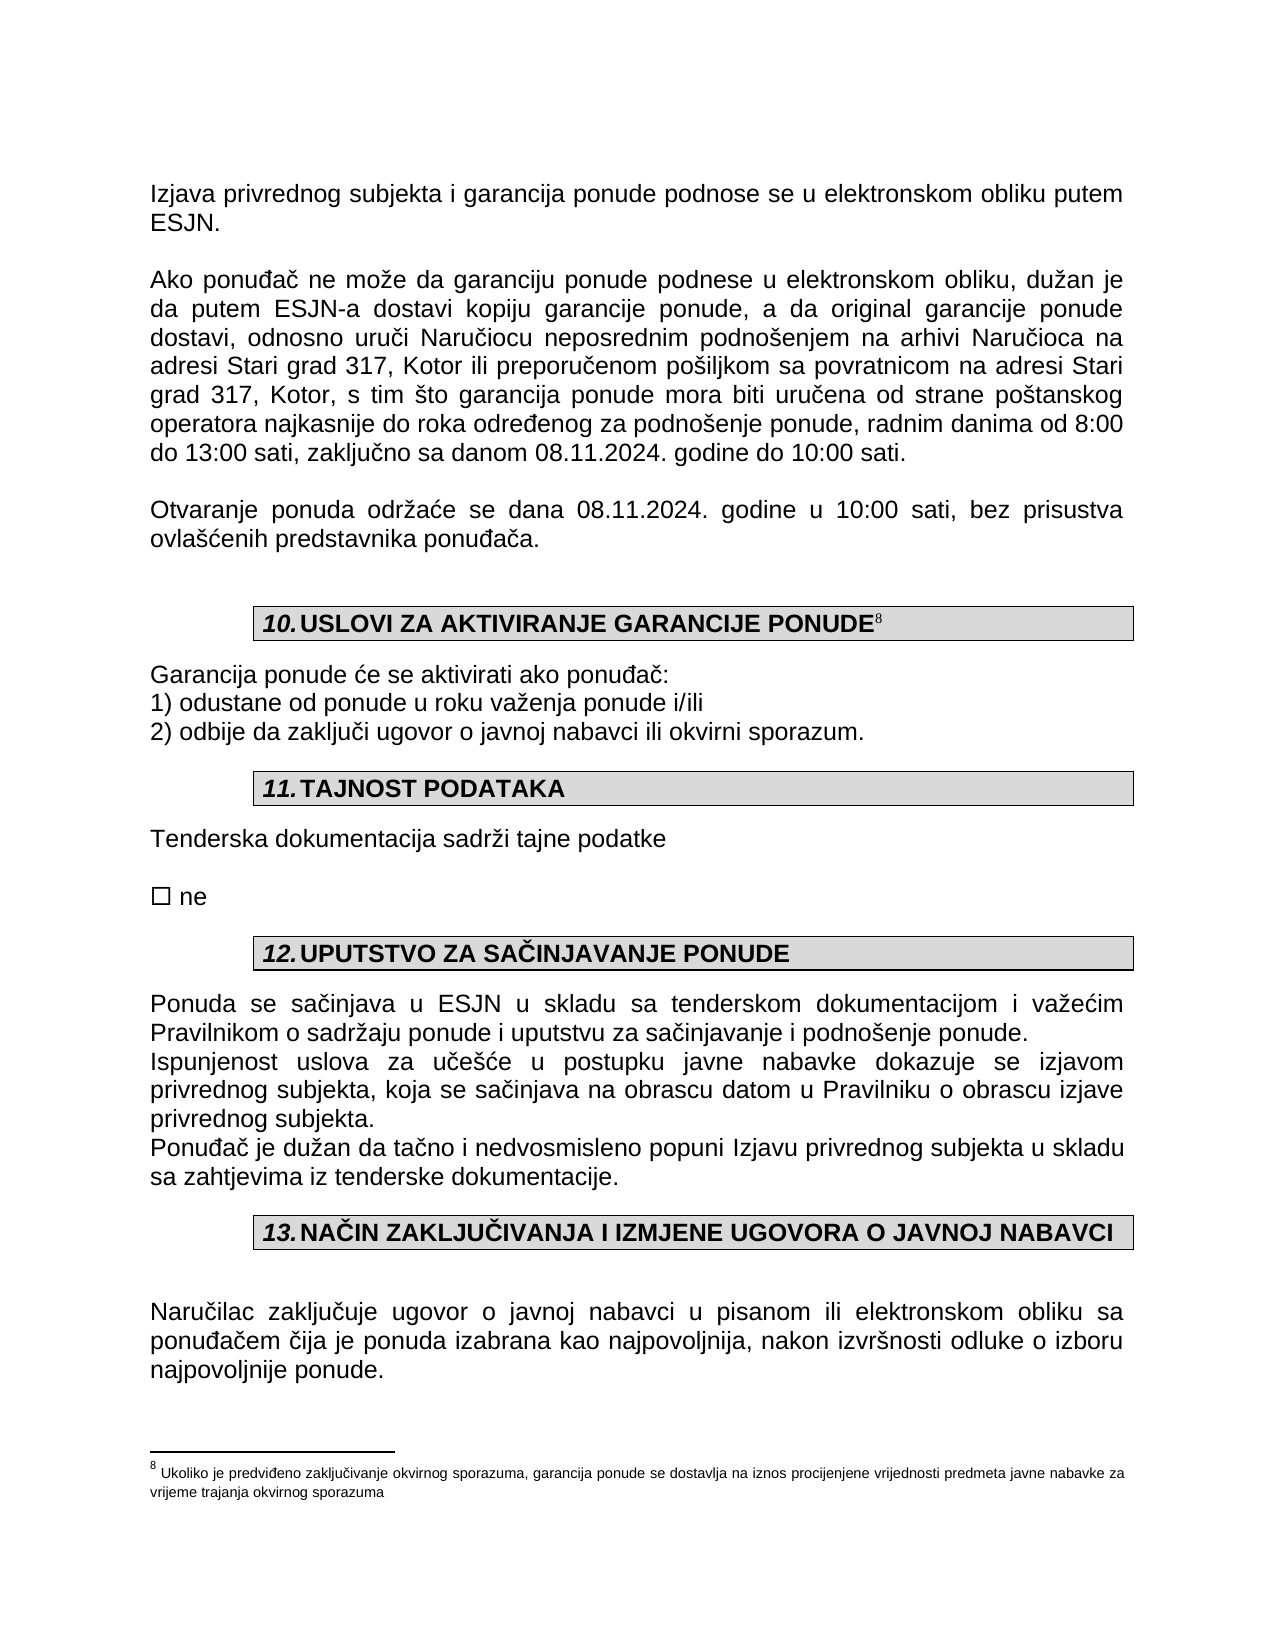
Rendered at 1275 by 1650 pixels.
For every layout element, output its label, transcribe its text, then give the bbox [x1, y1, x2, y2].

text 1) odustane od ponude u roku važenja ponude i/​ili [150, 688, 1125, 717]
list NAČIN ZAKLJUČIVANJA I IZMJENE UGOVORA O JAVNOJ NABAVCI [254, 1216, 1133, 1249]
text Ponuda se sačinjava u ESJN u skladu sa tenderskom dokumentacijom i važećim Pravilnikom o sadržaju ponude i uputstvu za sačinjavanje i podnošenje ponude. [150, 989, 1125, 1046]
text Ispunjenost uslova za učešće u postupku javne nabavke dokazuje se izjavom privrednog subjekta, koja se sačinjava na obrascu datom u Pravilniku o obrascu izjave privrednog subjekta. [150, 1046, 1125, 1133]
text Izjava privrednog subjekta i garancija ponude podnose se u elektronskom obliku putem ESJN. [150, 179, 1125, 236]
list USLOVI ZA AKTIVIRANJE GARANCIJE PONUDE [254, 607, 1133, 640]
list TAJNOST PODATAKA [254, 772, 1133, 805]
text Otvaranje ponuda održaće se dana 08.11.2024. godine u 10:00 sati, bez prisustva ovlašćenih predstavnika ponuđača. [150, 495, 1125, 552]
text Naručilac zaključuje ugovor o javnoj nabavci u pisanom ili elektronskom obliku sa ponuđačem čija je ponuda izabrana kao najpovoljnija, nakon izvršnosti odluke o izboru najpovoljnije ponude. [150, 1297, 1125, 1383]
text ne [150, 882, 1125, 911]
list UPUTSTVO ZA SAČINJAVANJE PONUDE [254, 937, 1133, 969]
text Ponuđač je dužan da tačno i nedvosmisleno popuni Izjavu privrednog subjekta u skladu sa zahtjevima iz tenderske dokumentacije. [150, 1133, 1125, 1190]
text Tenderska dokumentacija sadrži tajne podatke [150, 824, 1125, 853]
text Garancija ponude će se aktivirati ako ponuđač: [150, 660, 1125, 688]
text 2) odbije da zaključi ugovor o javnoj nabavci ili okvirni sporazum. [150, 717, 1125, 746]
text Ako ponuđač ne može da garanciju ponude podnese u elektronskom obliku, dužan je da putem ESJN-a dostavi kopiju garancije ponude, a da original garancije ponude dostavi, odnosno uruči Naručiocu neposrednim podnošenjem na arhivi Naručioca na adresi Stari grad 317, Kotor ili preporučenom pošiljkom sa povratnicom na adresi Stari grad 317, Kotor, s tim što garancija ponude mora biti uručena od strane poštanskog operatora najkasnije do roka određenog za podnošenje ponude, radnim danima od 8:00 do 13:00 sati, zaključno sa danom 08.11.2024. godine do 10:00 sati. [150, 265, 1125, 466]
